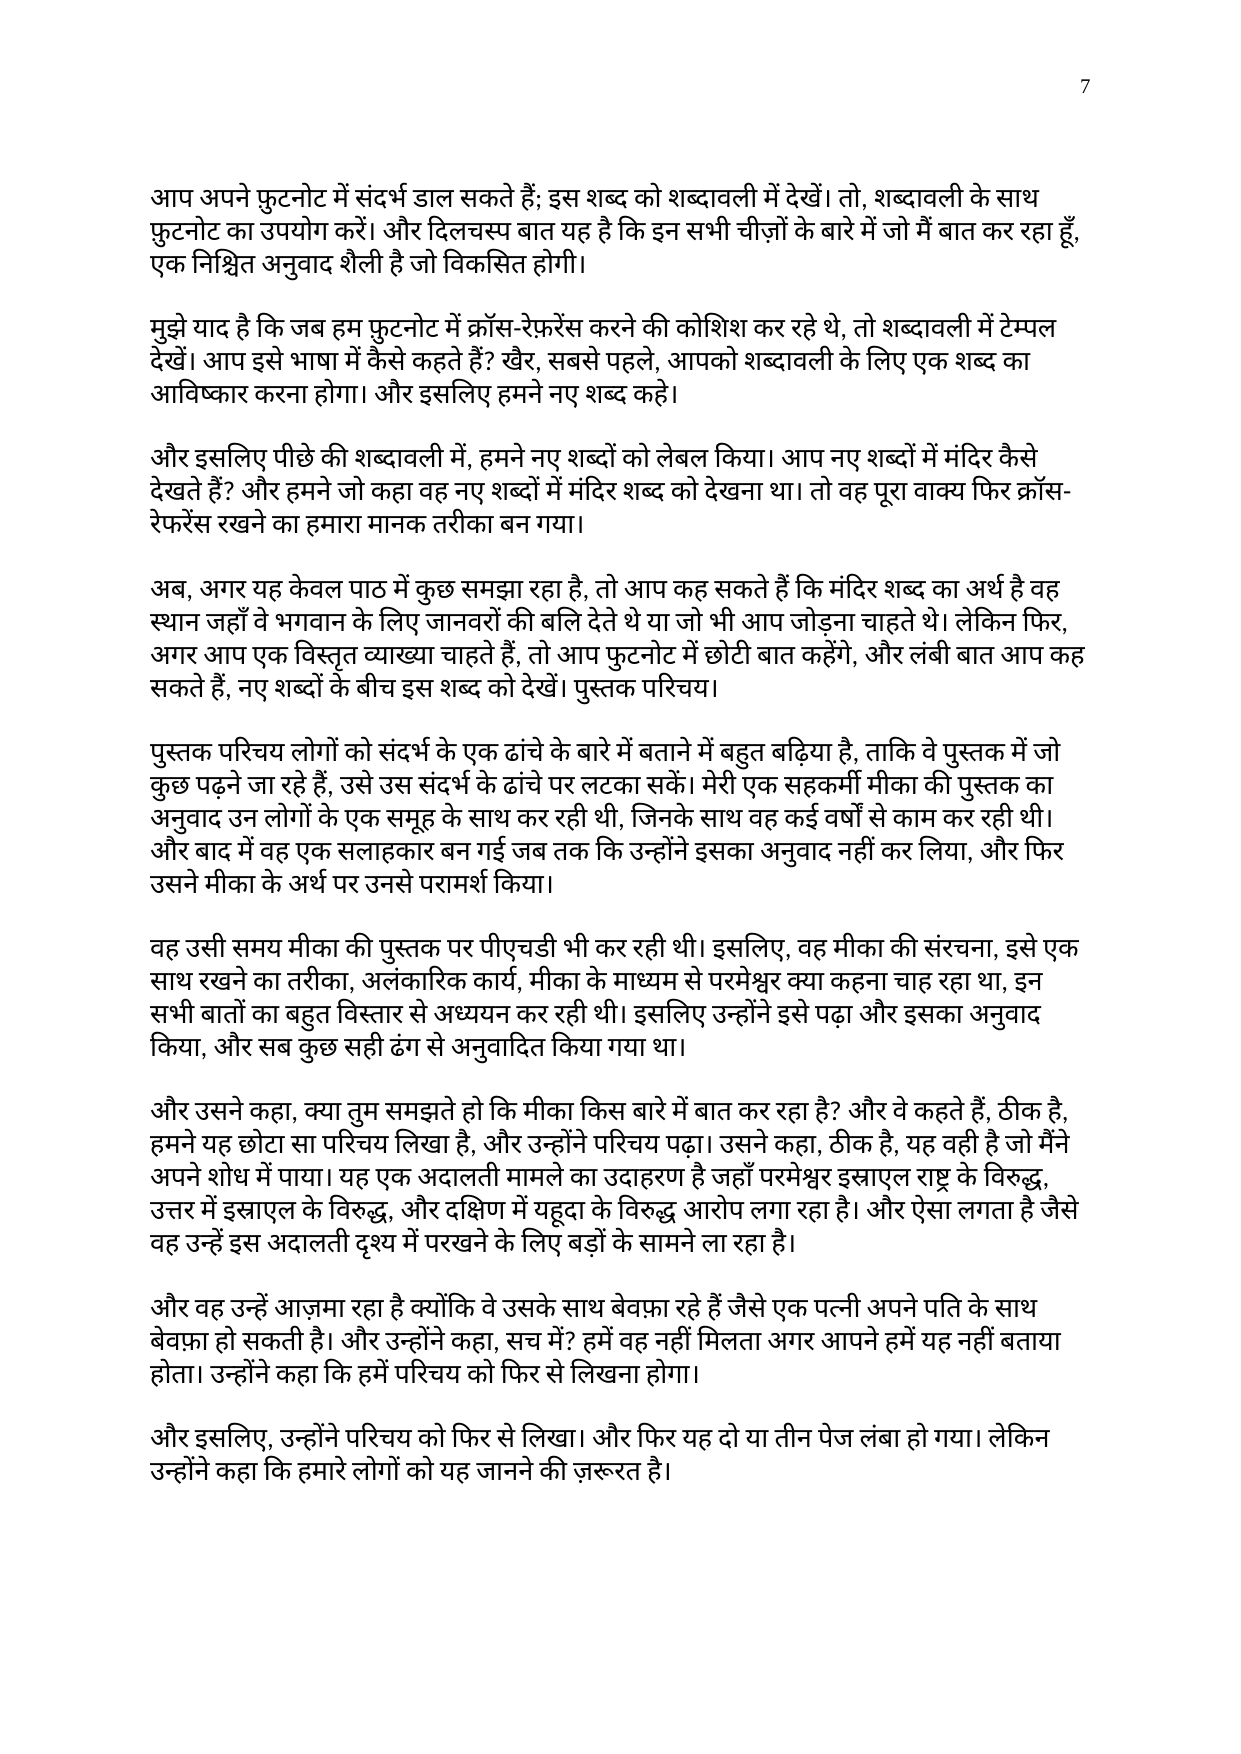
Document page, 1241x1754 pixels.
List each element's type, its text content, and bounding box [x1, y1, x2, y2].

text मुझे याद है कि जब हम फ़ुटनोट में क्रॉस-रेफ़रेंस करने की कोशिश कर रहे थे, तो शब्दावली में टेम्पल देखें। आप इसे भाषा में कैसे कहते हैं? खैर, सबसे पहले, आपको शब्दावली के लिए एक शब्द का आविष्कार करना होगा। और इसलिए हमने नए शब्द कहे। [150, 311, 1090, 410]
text पुस्तक परिचय लोगों को संदर्भ के एक ढांचे के बारे में बताने में बहुत बढ़िया है, ताकि वे पुस्तक में जो कुछ पढ़ने जा रहे हैं, उसे उस संदर्भ के ढांचे पर लटका सकें। मेरी एक सहकर्मी मीका की पुस्तक का अनुवाद उन लोगों के एक समूह के साथ कर रही थी, जिनके साथ वह कई वर्षों से काम कर रही थी। और बाद में वह एक सलाहकार बन गई जब तक कि उन्होंने इसका अनुवाद नहीं कर लिया, और फिर उसने मीका के अर्थ पर उनसे परामर्श किया। [150, 735, 1090, 900]
text और इसलिए, उन्होंने परिचय को फिर से लिखा। और फिर यह दो या तीन पेज लंबा हो गया। लेकिन उन्होंने कहा कि हमारे लोगों को यह जानने की ज़रूरत है। [150, 1421, 1090, 1487]
text आप अपने फ़ुटनोट में संदर्भ डाल सकते हैं; इस शब्द को शब्दावली में देखें। तो, शब्दावली के साथ फ़ुटनोट का उपयोग करें। और दिलचस्प बात यह है कि इन सभी चीज़ों के बारे में जो मैं बात कर रहा हूँ, एक निश्चित अनुवाद शैली है जो विकसित होगी। [150, 181, 1090, 280]
text और इसलिए पीछे की शब्दावली में, हमने नए शब्दों को लेबल किया। आप नए शब्दों में मंदिर कैसे देखते हैं? और हमने जो कहा वह नए शब्दों में मंदिर शब्द को देखना था। तो वह पूरा वाक्य फिर क्रॉस-रेफरेंस रखने का हमारा मानक तरीका बन गया। [150, 442, 1090, 541]
text वह उसी समय मीका की पुस्तक पर पीएचडी भी कर रही थी। इसलिए, वह मीका की संरचना, इसे एक साथ रखने का तरीका, अलंकारिक कार्य, मीका के माध्यम से परमेश्वर क्या कहना चाह रहा था, इन सभी बातों का बहुत विस्तार से अध्ययन कर रही थी। इसलिए उन्होंने इसे पढ़ा और इसका अनुवाद किया, और सब कुछ सही ढंग से अनुवादित किया गया था। [150, 931, 1090, 1063]
text और उसने कहा, क्या तुम समझते हो कि मीका किस बारे में बात कर रहा है? और वे कहते हैं, ठीक है, हमने यह छोटा सा परिचय लिखा है, और उन्होंने परिचय पढ़ा। उसने कहा, ठीक है, यह वही है जो मैंने अपने शोध में पाया। यह एक अदालती मामले का उदाहरण है जहाँ परमेश्वर इस्राएल राष्ट्र के विरुद्ध, उत्तर में इस्राएल के विरुद्ध, और दक्षिण में यहूदा के विरुद्ध आरोप लगा रहा है। और ऐसा लगता है जैसे वह उन्हें इस अदालती दृश्य में परखने के लिए बड़ों के सामने ला रहा है। [150, 1094, 1090, 1259]
text अब, अगर यह केवल पाठ में कुछ समझा रहा है, तो आप कह सकते हैं कि मंदिर शब्द का अर्थ है वह स्थान जहाँ वे भगवान के लिए जानवरों की बलि देते थे या जो भी आप जोड़ना चाहते थे। लेकिन फिर, अगर आप एक विस्तृत व्याख्या चाहते हैं, तो आप फुटनोट में छोटी बात कहेंगे, और लंबी बात आप कह सकते हैं, नए शब्दों के बीच इस शब्द को देखें। पुस्तक परिचय। [150, 572, 1090, 704]
text और वह उन्हें आज़मा रहा है क्योंकि वे उसके साथ बेवफ़ा रहे हैं जैसे एक पत्नी अपने पति के साथ बेवफ़ा हो सकती है। और उन्होंने कहा, सच में? हमें वह नहीं मिलता अगर आपने हमें यह नहीं बताया होता। उन्होंने कहा कि हमें परिचय को फिर से लिखना होगा। [150, 1291, 1090, 1390]
